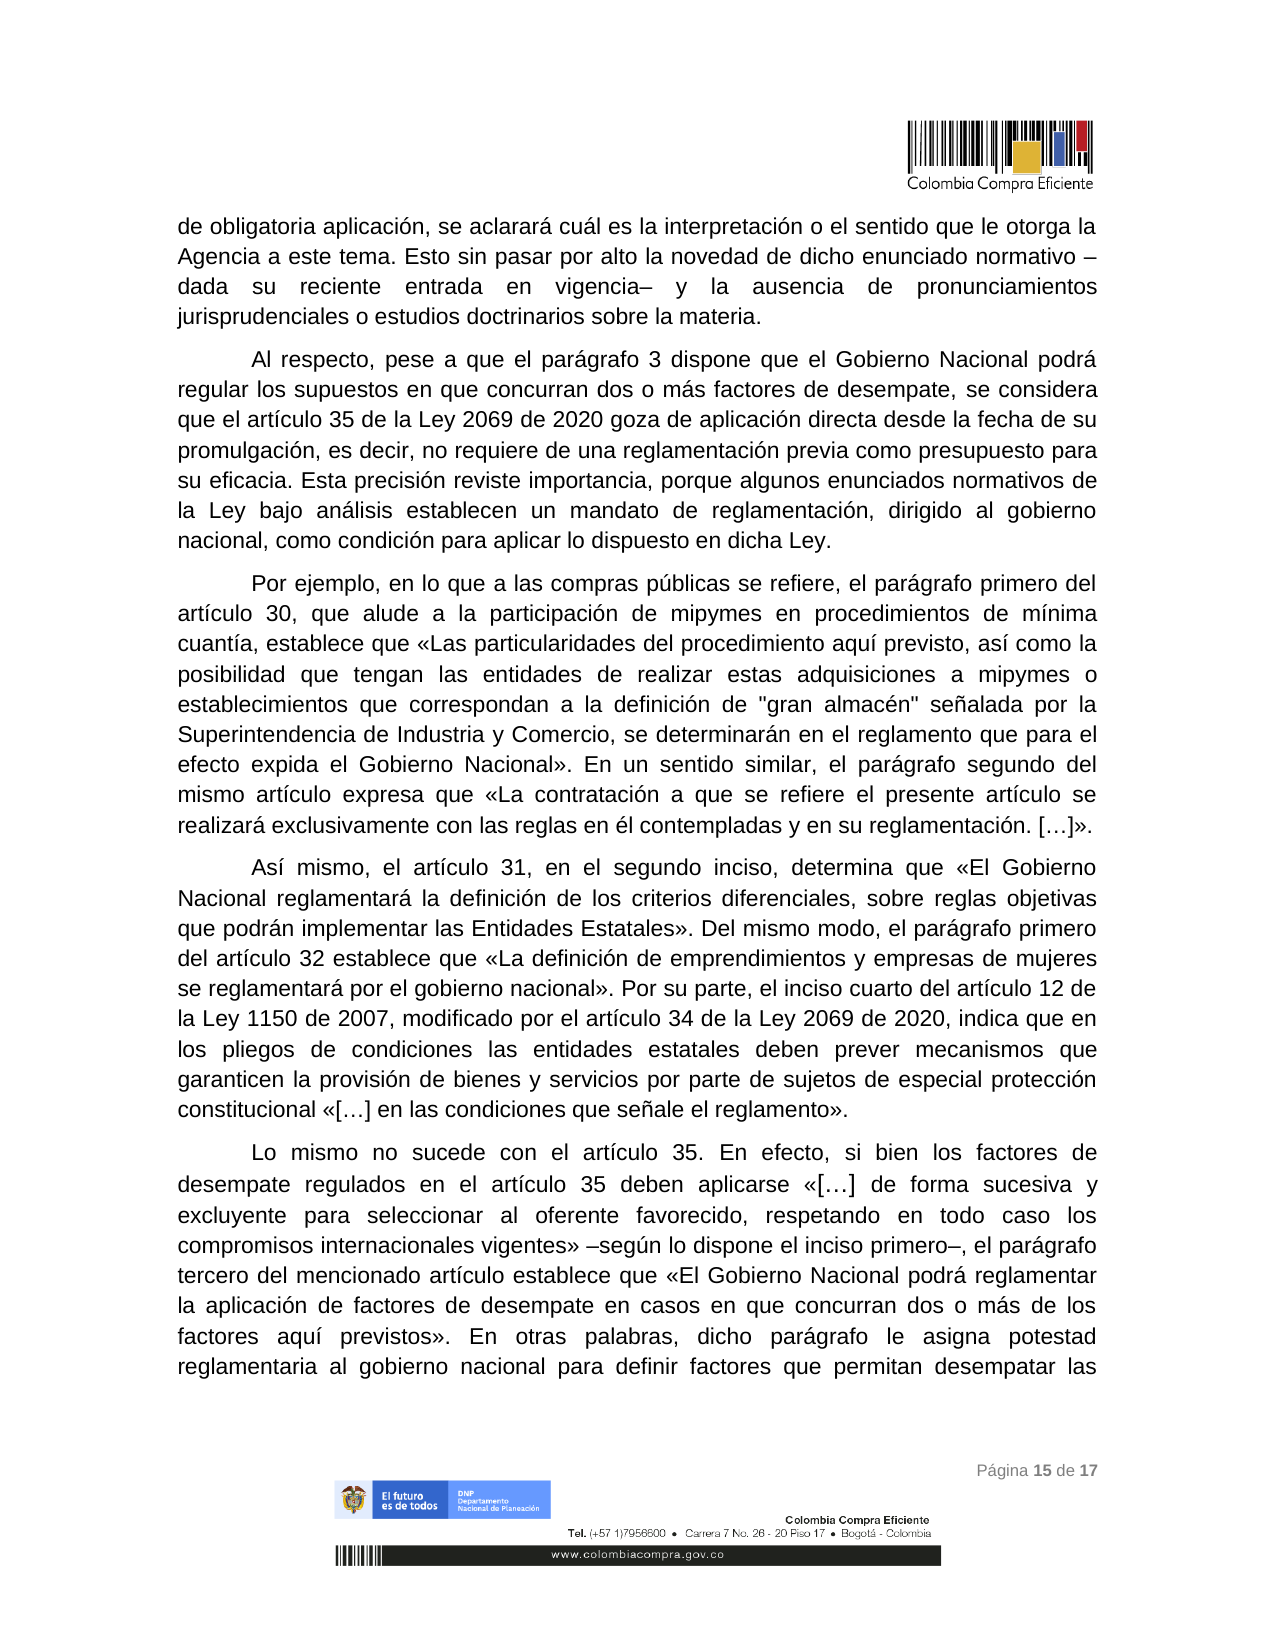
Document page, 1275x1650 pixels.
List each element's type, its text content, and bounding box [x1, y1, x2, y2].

picture [334, 1480, 942, 1566]
text Por ejemplo, en lo que a las compras públicas se refiere, el parágrafo primero del artículo 30, que alude a la participación de mipymes en procedimientos de mínima cuantía, establece que «Las particularidades del procedimiento aquí previsto, así como la posibilidad que tengan las entidades de realizar estas adquisiciones a mipymes o establecimientos que correspondan a la definición de "gran almacén" señalada por la Superintendencia de Industria y Comercio, se determinarán en el reglamento que para el efecto expida el Gobierno Nacional». En un sentido similar, el parágrafo segundo del mismo artículo expresa que «La contratación a que se refiere el presente artículo se realizará exclusivamente con las reglas en él contempladas y en su reglamentación. […]». [177, 570, 1098, 838]
text Así mismo, el artículo 31, en el segundo inciso, determina que «El Gobierno Nacional reglamentará la definición de los criterios diferenciales, sobre reglas objetivas que podrán implementar las Entidades Estatales». Del mismo modo, el parágrafo primero del artículo 32 establece que «La definición de emprendimientos y empresas de mujeres se reglamentará por el gobierno nacional». Por su parte, el inciso cuarto del artículo 12 de la Ley 1150 de 2007, modificado por el artículo 34 de la Ley 2069 de 2020, indica que en los pliegos de condiciones las entidades estatales deben prever mecanismos que garanticen la provisión de bienes y servicios por parte de sujetos de especial protección constitucional «[…] en las condiciones que señale el reglamento». [177, 854, 1098, 1122]
picture [899, 114, 1099, 196]
text Al respecto, pese a que el parágrafo 3 dispone que el Gobierno Nacional podrá regular los supuestos en que concurran dos o más factores de desempate, se considera que el artículo 35 de la Ley 2069 de 2020 goza de aplicación directa desde la fecha de su promulgación, es decir, no requiere de una reglamentación previa como presupuesto para su eficacia. Esta precisión reviste importancia, porque algunos enunciados normativos de la Ley bajo análisis establecen un mandato de reglamentación, dirigido al gobierno nacional, como condición para aplicar lo dispuesto en dicha Ley. [177, 346, 1098, 553]
text El artículo 35 de la Ley 2069 de 2020 modifica la regulación de los factores de desempate en la contratación estatal. En consideración a que en la consulta se solicita que la Agencia Nacional de Contratación Pública – Colombia Compra Eficiente indique si dicho artículo es de obligatoria aplicación, se aclarará cuál es la interpretación o el sentido que le otorga la Agencia a este tema. Esto sin pasar por alto la novedad de dicho enunciado normativo –dada su reciente entrada en vigencia– y la ausencia de pronunciamientos jurisprudenciales o estudios doctrinarios sobre la materia. [177, 213, 1098, 329]
